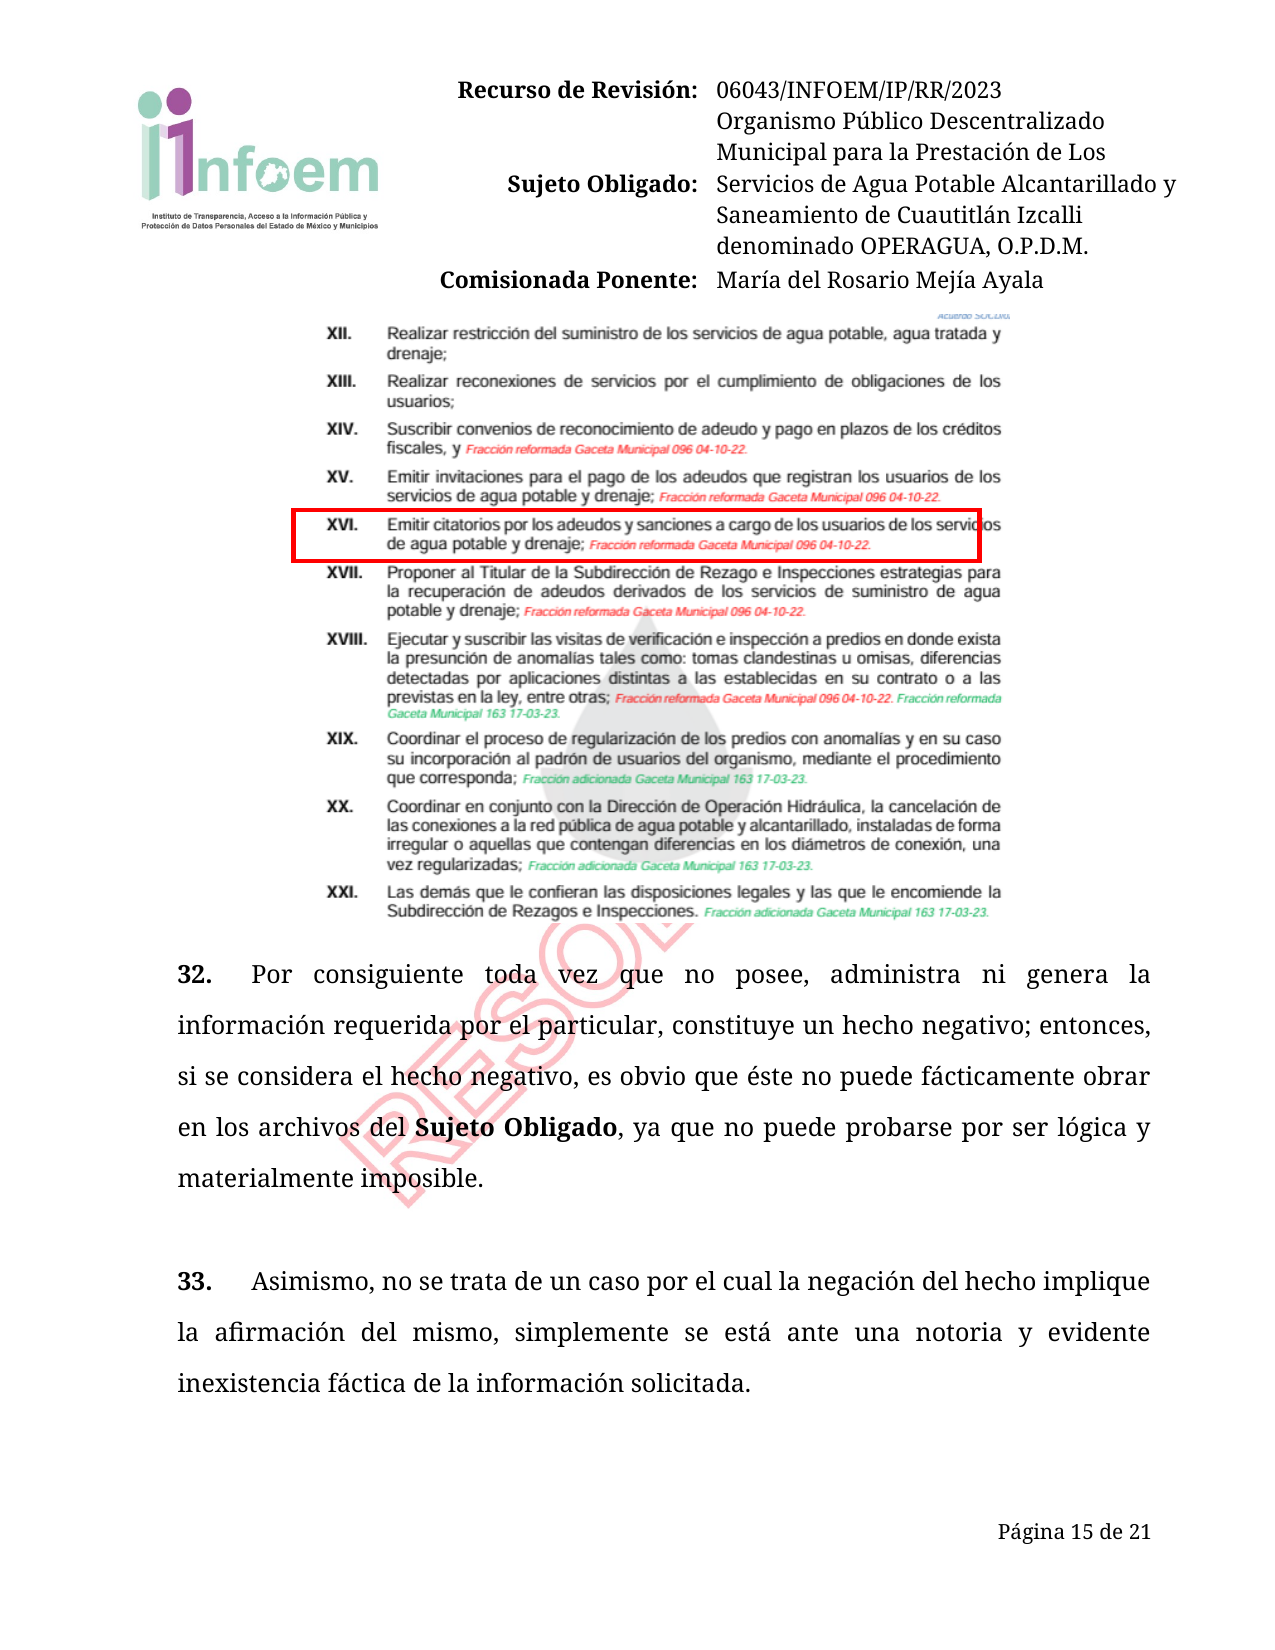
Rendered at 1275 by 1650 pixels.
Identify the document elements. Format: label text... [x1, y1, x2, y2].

list Asimismo, no se trata de un caso por el cual la negación del hecho implique la afirmación del mismo, simplemente se está ante una notoria y evidente inexistencia fáctica de la información solicitada. [177, 1263, 1152, 1399]
picture [18, 27, 1275, 1650]
list Por consiguiente toda vez que no posee, administra ni genera la información requerida por el particular, constituye un hecho negativo; entonces, si se considera el hecho negativo, es obvio que éste no puede fácticamente obrar en los archivos del Sujeto Obligado, ya que no puede probarse por ser lógica y materialmente imposible. [177, 957, 1152, 1195]
